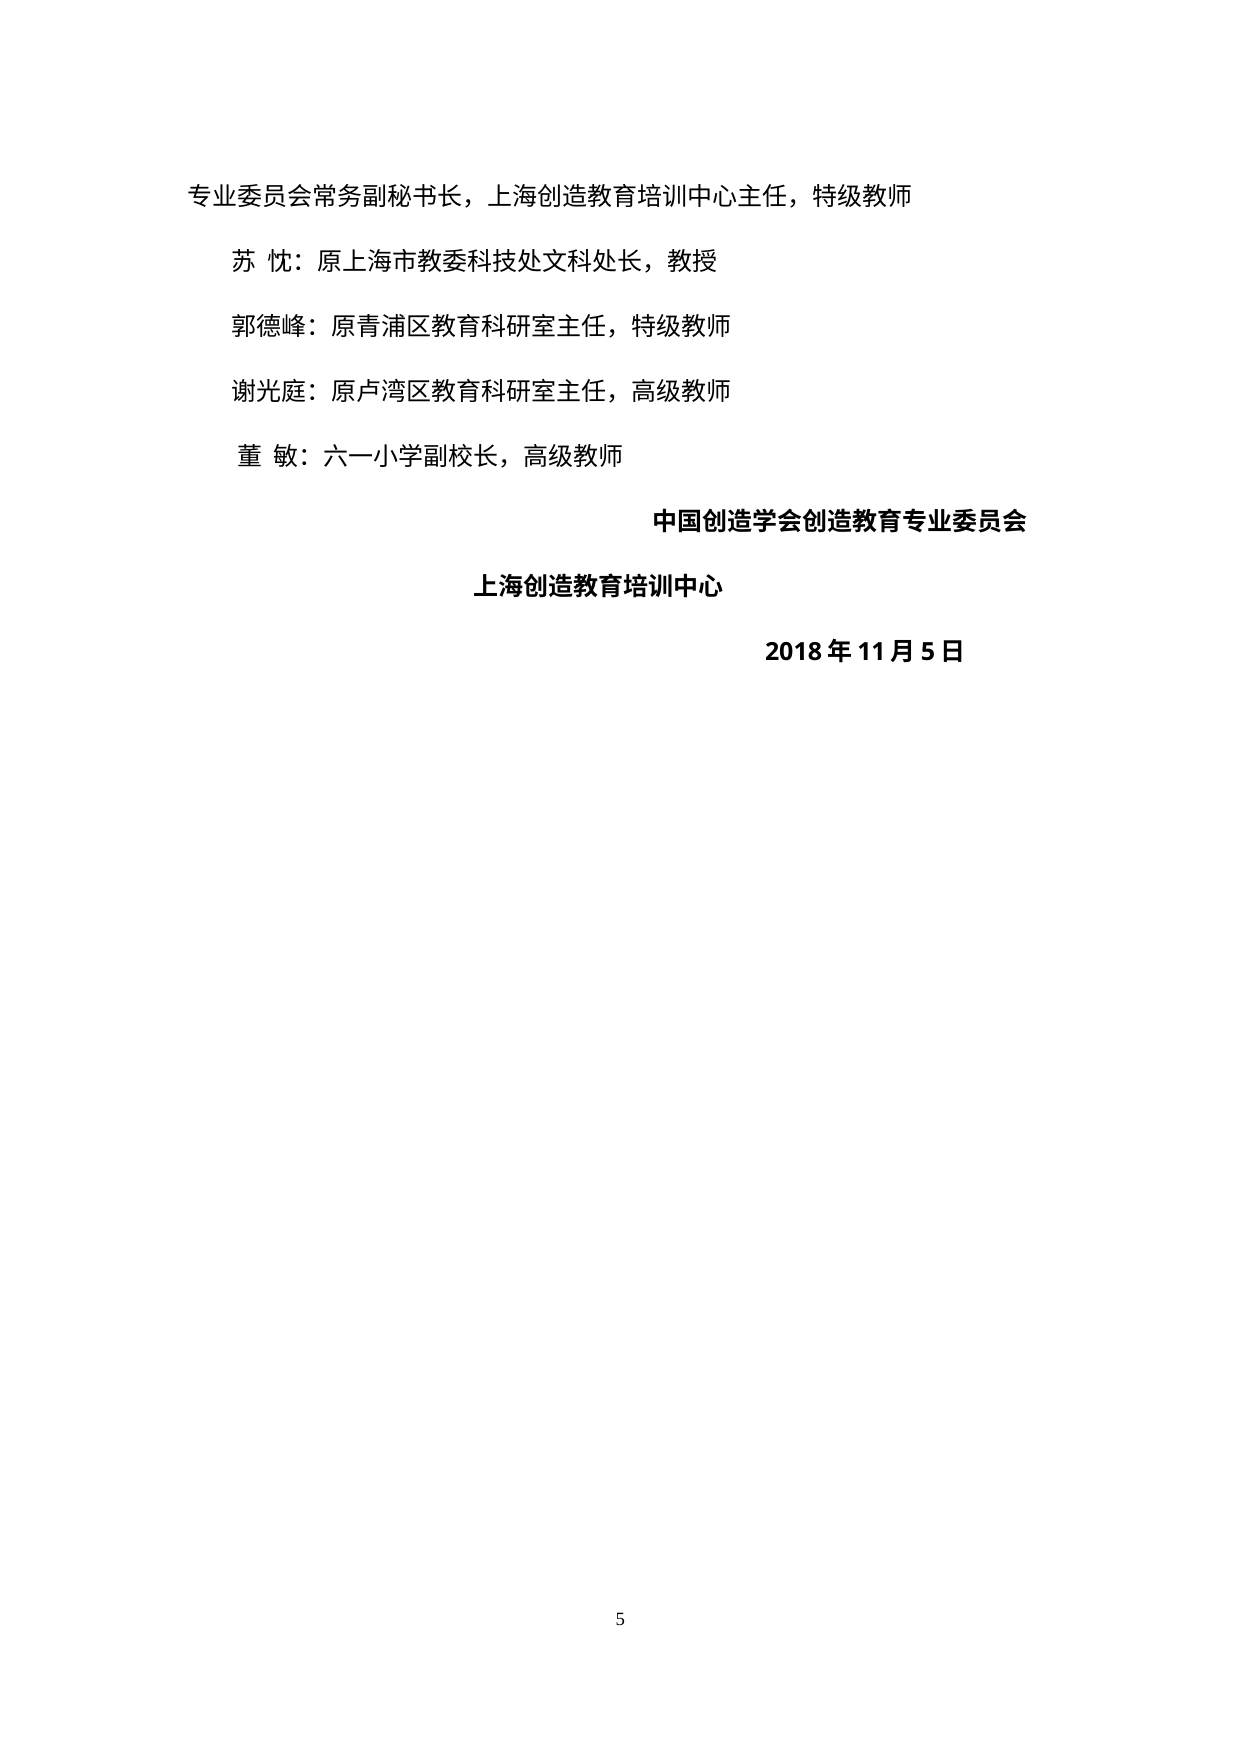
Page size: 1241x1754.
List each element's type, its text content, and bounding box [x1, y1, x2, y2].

text 苏 忱：原上海市教委科技处文科处长，教授 [231, 227, 1053, 292]
text 谢光庭：原卢湾区教育科研室主任，高级教师 [231, 357, 1053, 422]
text 中国创造学会创造教育专业委员会 [187, 487, 1053, 552]
text 上海创造教育培训中心 [187, 552, 1053, 617]
text 专业委员会常务副秘书长，上海创造教育培训中心主任，特级教师 [187, 162, 1053, 227]
text 董 敏：六一小学副校长，高级教师 [187, 422, 1053, 487]
text 郭德峰：原青浦区教育科研室主任，特级教师 [231, 292, 1053, 357]
text 2018年11月5日 [187, 617, 1053, 682]
